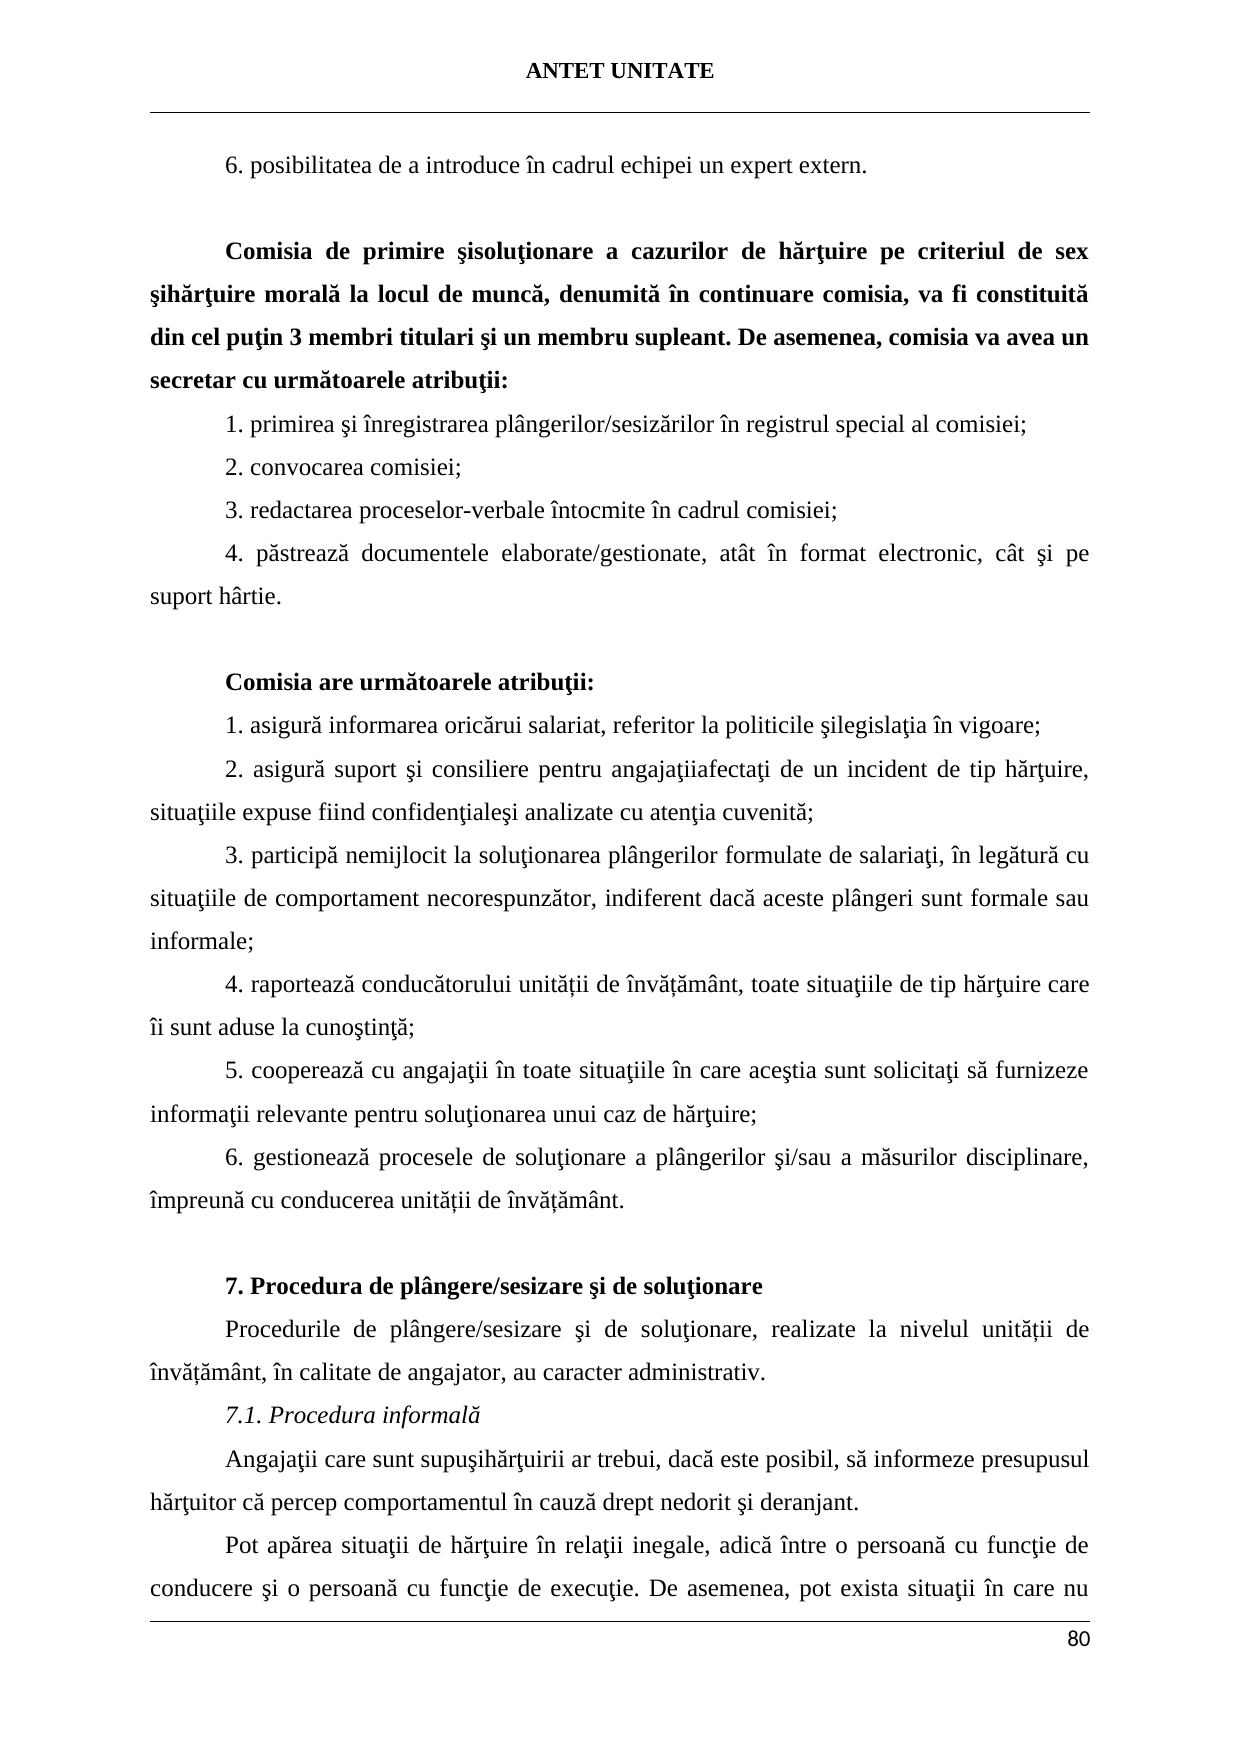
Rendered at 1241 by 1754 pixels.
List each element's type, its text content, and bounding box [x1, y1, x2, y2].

text 3. participă nemijlocit la soluţionarea plângerilor formulate de salariaţi, în legătură cu situaţiile de comportament necorespunzător, indiferent dacă aceste plângeri sunt formale sau informale; [150, 840, 1090, 955]
text Procedurile de plângere/sesizare şi de soluţionare, realizate la nivelul unității de învățământ, în calitate de angajator, au caracter administrativ. [150, 1314, 1090, 1386]
text 4. raportează conducătorului unității de învățământ, toate situaţiile de tip hărţuire care îi sunt aduse la cunoştinţă; [150, 969, 1090, 1041]
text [150, 1530, 1090, 1602]
text 6. gestionează procesele de soluţionare a plângerilor şi/sau a măsurilor disciplinare, împreună cu conducerea unității de învățământ. [150, 1142, 1090, 1214]
text 6. posibilitatea de a introduce în cadrul echipei un expert extern. [150, 150, 1090, 179]
text 4. păstrează documentele elaborate/gestionate, atât în format electronic, cât şi pe suport hârtie. [150, 538, 1090, 610]
text Comisia de primire şisoluţionare a cazurilor de hărţuire pe criteriul de sex şihărţuire morală la locul de muncă, denumită în continuare comisia, va fi constituită din cel puţin 3 membri titulari şi un membru supleant. De asemenea, comisia va avea un secretar cu următoarele atribuţii: [150, 236, 1090, 394]
text 3. redactarea proceselor-verbale întocmite în cadrul comisiei; [150, 495, 1090, 524]
text 1. asigură informarea oricărui salariat, referitor la politicile şilegislaţia în vigoare; [150, 711, 1090, 739]
text Comisia are următoarele atribuţii: [150, 667, 1090, 696]
text 2. convocarea comisiei; [150, 452, 1090, 481]
text 7. Procedura de plângere/sesizare şi de soluţionare [150, 1271, 1090, 1300]
text 7.1. Procedura informală [150, 1401, 1090, 1429]
text 5. cooperează cu angajaţii în toate situaţiile în care aceştia sunt solicitaţi să furnizeze informaţii relevante pentru soluţionarea unui caz de hărţuire; [150, 1056, 1090, 1127]
text 1. primirea şi înregistrarea plângerilor/sesizărilor în registrul special al comisiei; [150, 409, 1090, 437]
text 2. asigură suport şi consiliere pentru angajaţiiafectaţi de un incident de tip hărţuire, situaţiile expuse fiind confidenţialeşi analizate cu atenţia cuvenită; [150, 754, 1090, 826]
text Angajaţii care sunt supuşihărţuirii ar trebui, dacă este posibil, să informeze presupusul hărţuitor că percep comportamentul în cauză drept nedorit şi deranjant. [150, 1444, 1090, 1516]
